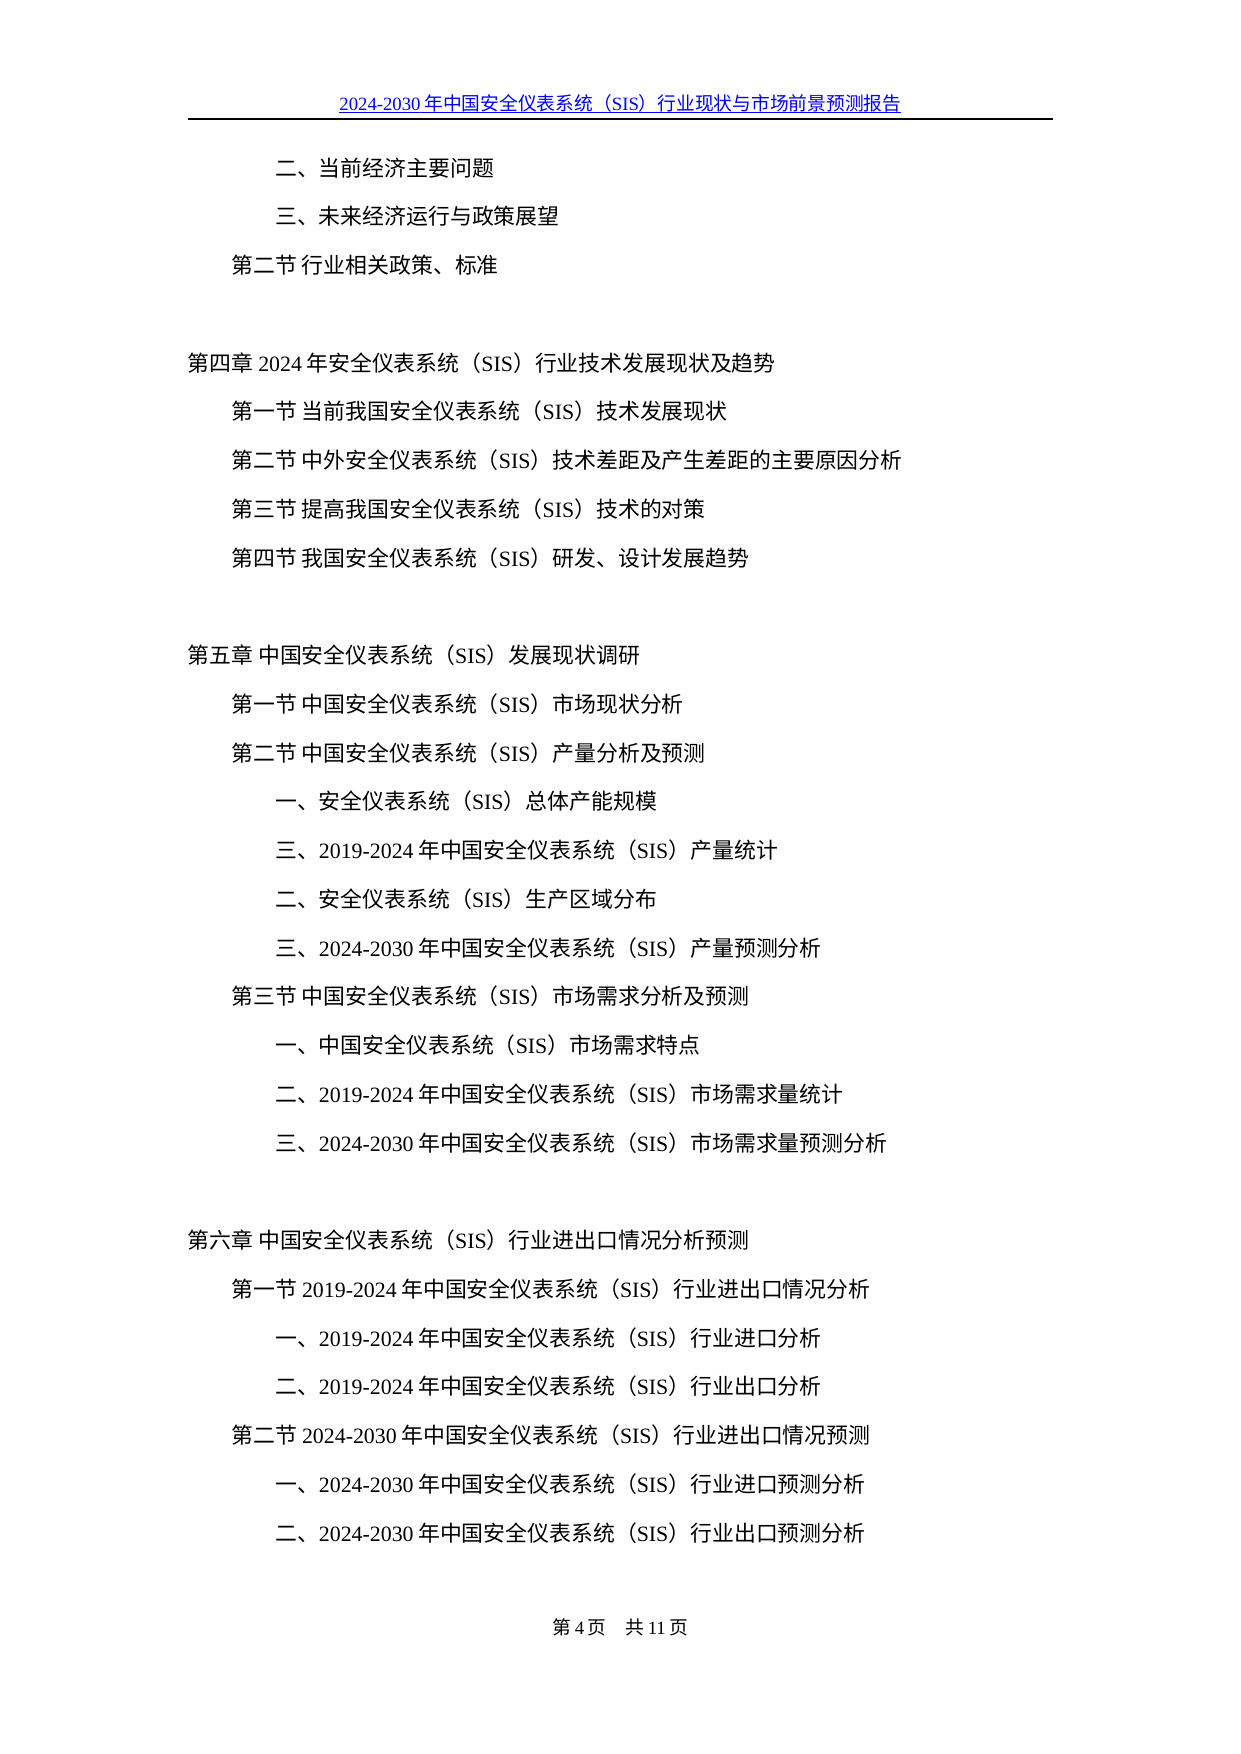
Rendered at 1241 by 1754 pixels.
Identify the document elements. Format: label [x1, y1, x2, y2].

text [187, 150, 1053, 1548]
